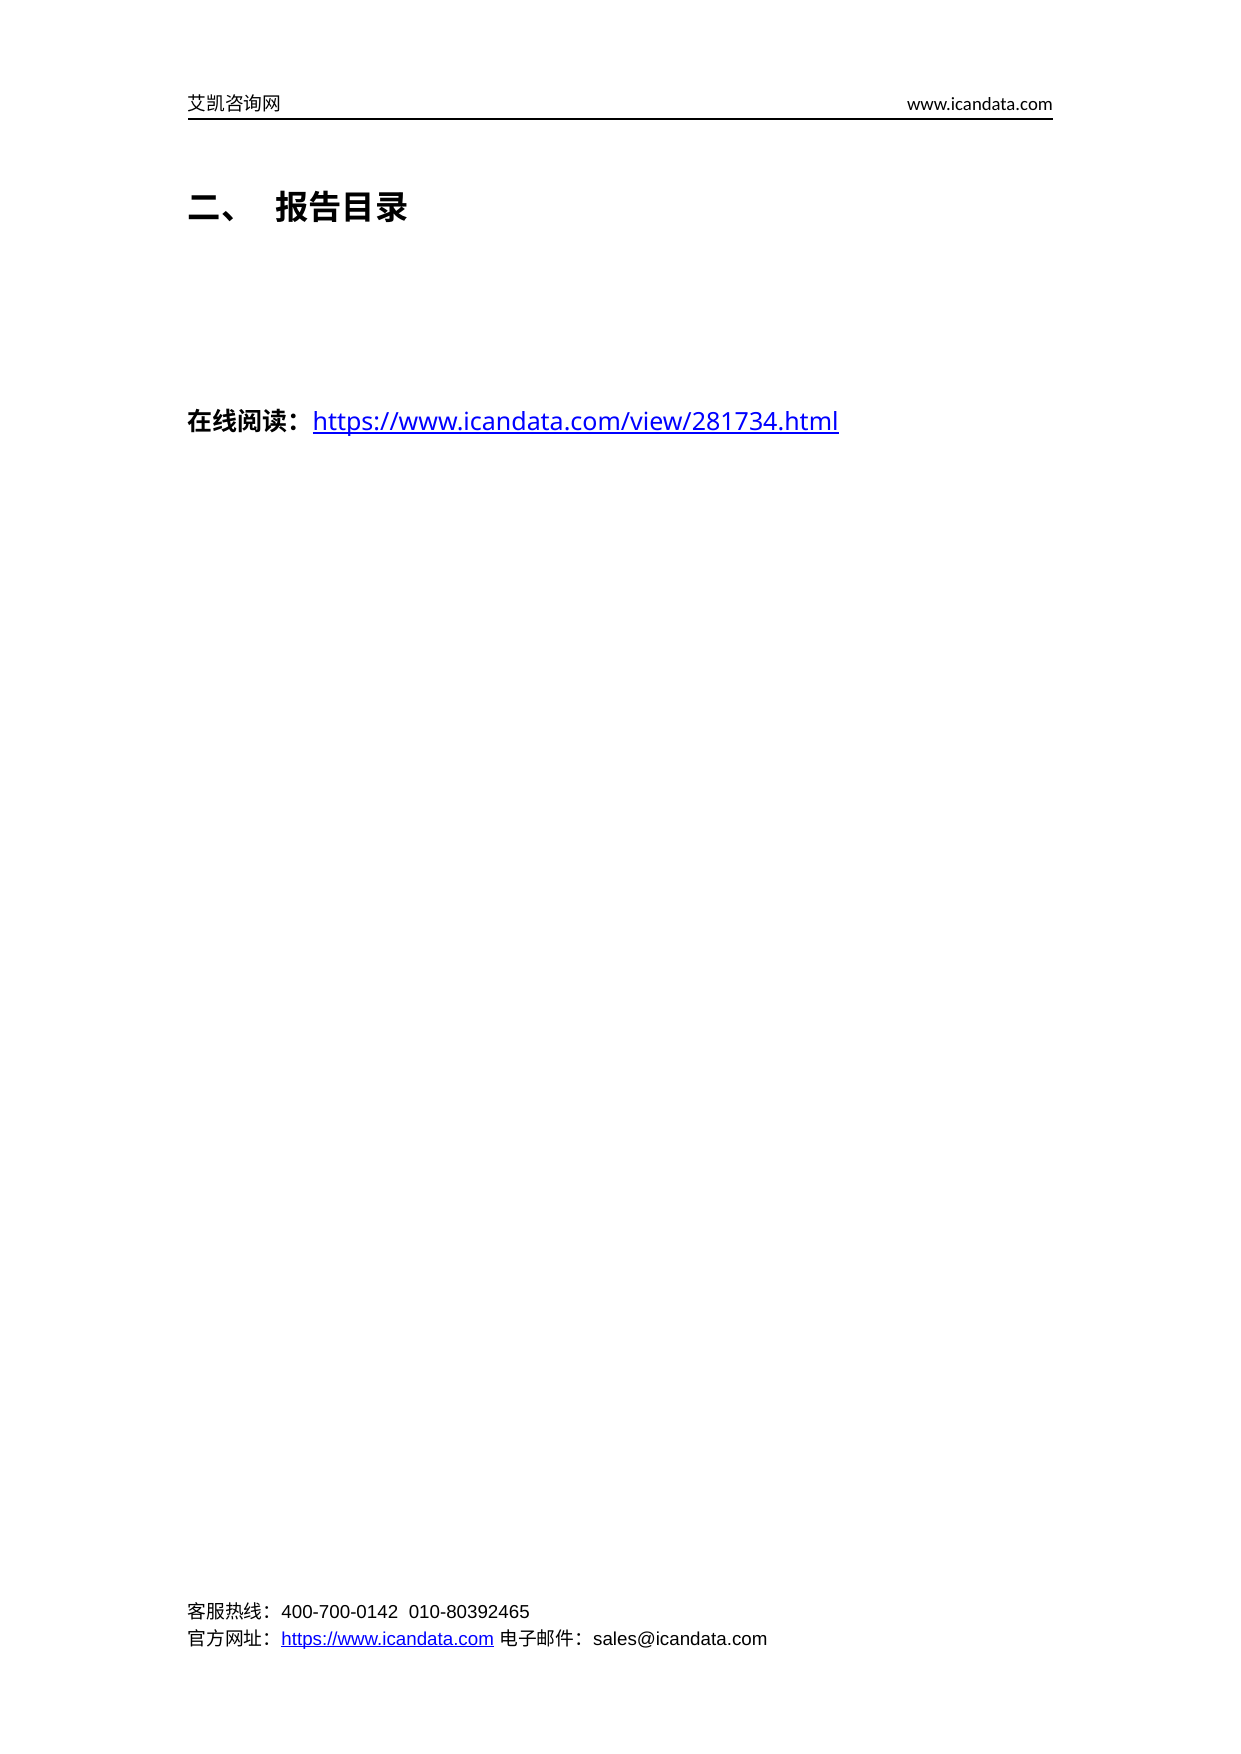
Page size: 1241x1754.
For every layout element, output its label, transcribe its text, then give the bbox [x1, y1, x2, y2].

subtitle 报告目录 [187, 172, 1053, 237]
text 在线阅读：https://www.icandata.com/view/281734.html [187, 387, 1053, 452]
